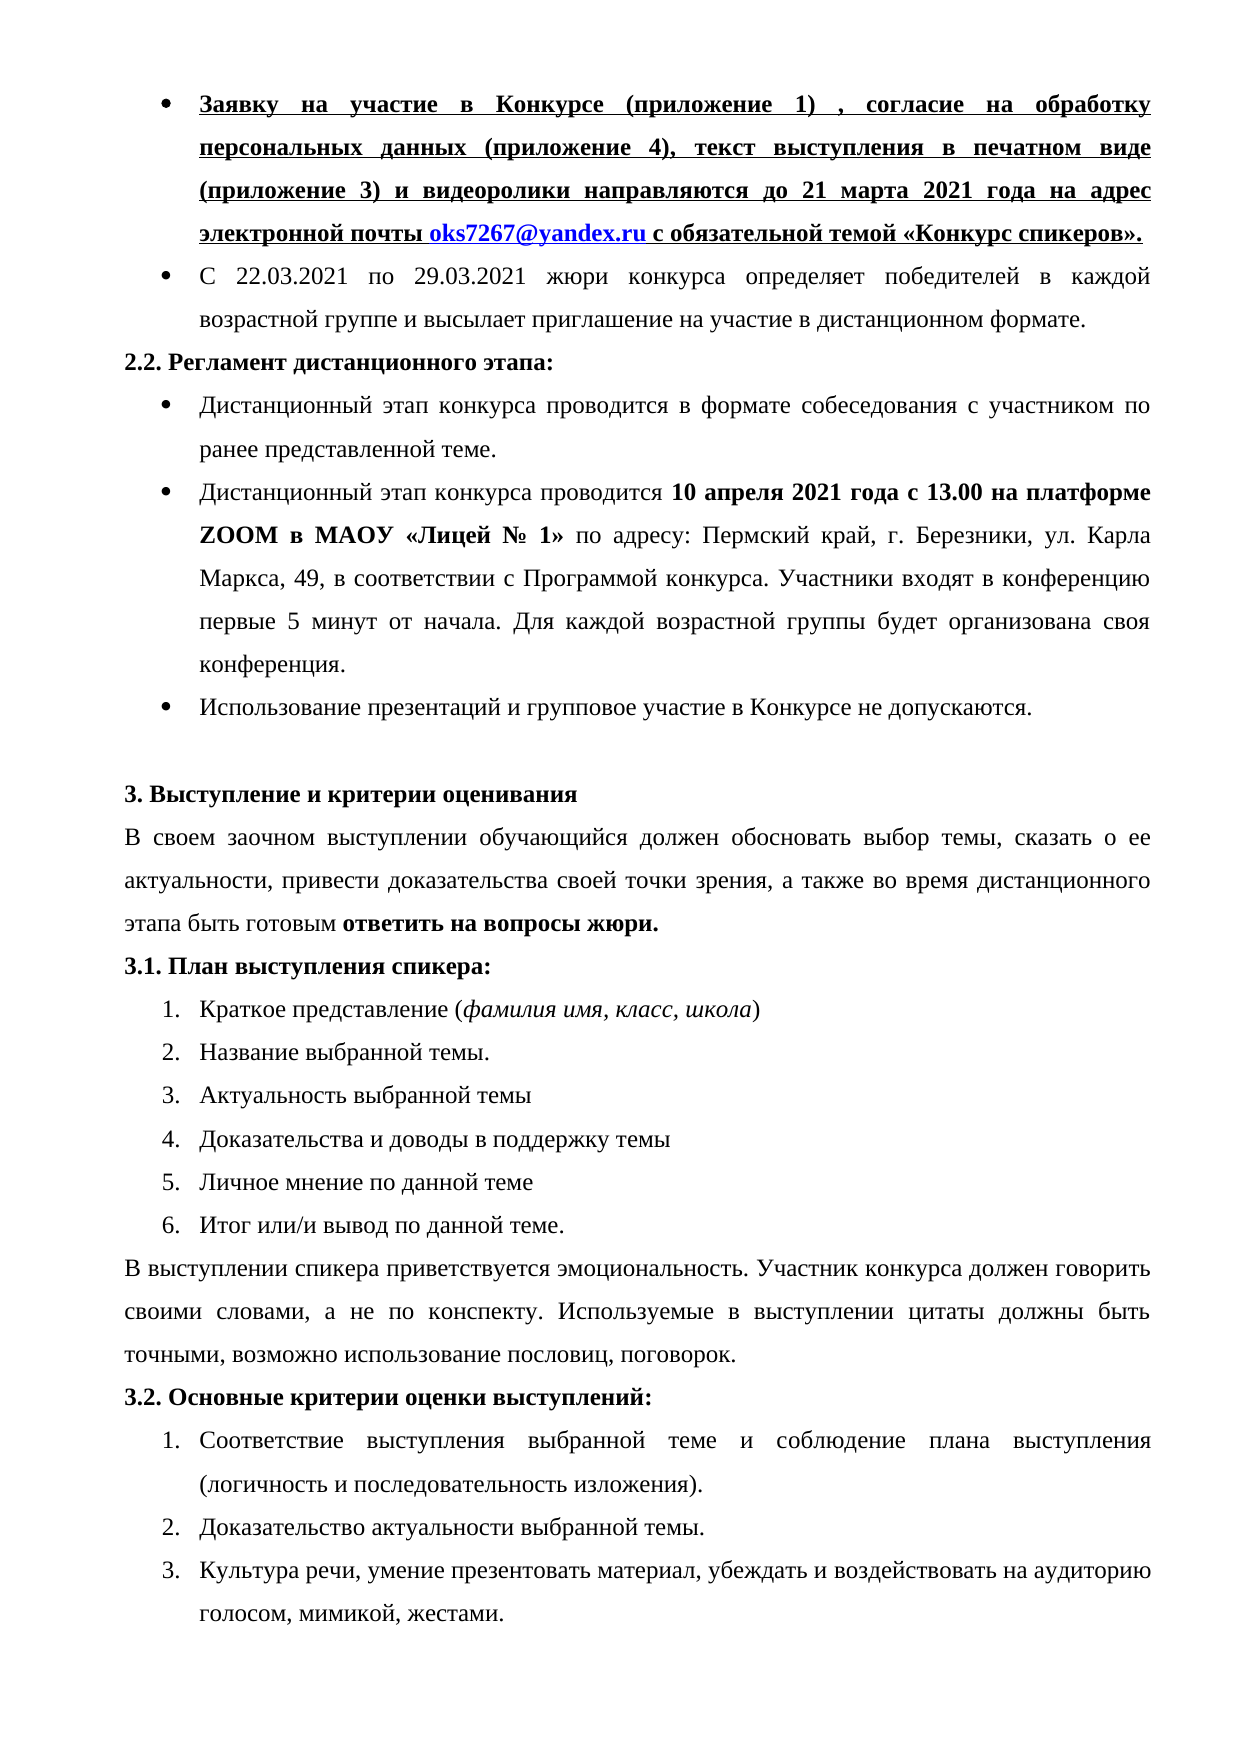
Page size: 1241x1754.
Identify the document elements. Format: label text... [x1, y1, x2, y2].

text 3.1. План выступления спикера: [124, 951, 1152, 980]
list Использование презентаций и групповое участие в Конкурсе не допускаются. [162, 692, 1152, 721]
text 3. Выступление и критерии оценивания [124, 779, 1152, 807]
list Дистанционный этап конкурса проводится 10 апреля 2021 года с 13.00 на платформе ZOOM в МАОУ «Лицей № 1» по адресу: Пермский край, г. Березники, ул. Карла Маркса, 49, в соответствии с Программой конкурса. Участники входят в конференцию первые 5 минут от начала. Для каждой возрастной группы будет организована своя конференция. [162, 477, 1152, 678]
list Актуальность выбранной темы [162, 1081, 1152, 1109]
list Название выбранной темы. [162, 1037, 1152, 1066]
list С 22.03.2021 по 29.03.2021 жюри конкурса определяет победителей в каждой возрастной группе и высылает приглашение на участие в дистанционном формате. [162, 261, 1152, 333]
list Доказательства и доводы в поддержку темы [162, 1124, 1152, 1152]
list Доказательство актуальности выбранной темы. [162, 1512, 1152, 1541]
text 3.2. Основные критерии оценки выступлений: [124, 1382, 1152, 1411]
list Дистанционный этап конкурса проводится в формате собеседования с участником по ранее представленной теме. [162, 391, 1152, 462]
list Культура речи, умение презентовать материал, убеждать и воздействовать на аудиторию голосом, мимикой, жестами. [162, 1555, 1152, 1627]
list Заявку на участие в Конкурсе (приложение 1) , согласие на обработку персональных данных (приложение 4), текст выступления в печатном виде (приложение 3) и видеоролики направляются до 21 марта 2021 года на адрес электронной почты oks7267@yandex.ru с обязательной темой «Конкурс спикеров». [162, 89, 1152, 247]
list Итог или/и вывод по данной теме. [162, 1210, 1152, 1239]
list Личное мнение по данной теме [162, 1167, 1152, 1196]
list Краткое представление (фамилия имя, класс, школа) [162, 994, 1152, 1023]
text 2.2. Регламент дистанционного этапа: [124, 347, 1152, 376]
text В своем заочном выступлении обучающийся должен обосновать выбор темы, сказать о ее актуальности, привести доказательства своей точки зрения, а также во время дистанционного этапа быть готовым ответить на вопросы жюри. [124, 822, 1152, 937]
list Соответствие выступления выбранной теме и соблюдение плана выступления (логичность и последовательность изложения). [162, 1426, 1152, 1497]
text В выступлении спикера приветствуется эмоциональность. Участник конкурса должен говорить своими словами, а не по конспекту. Используемые в выступлении цитаты должны быть точными, возможно использование пословиц, поговорок. [124, 1253, 1152, 1368]
